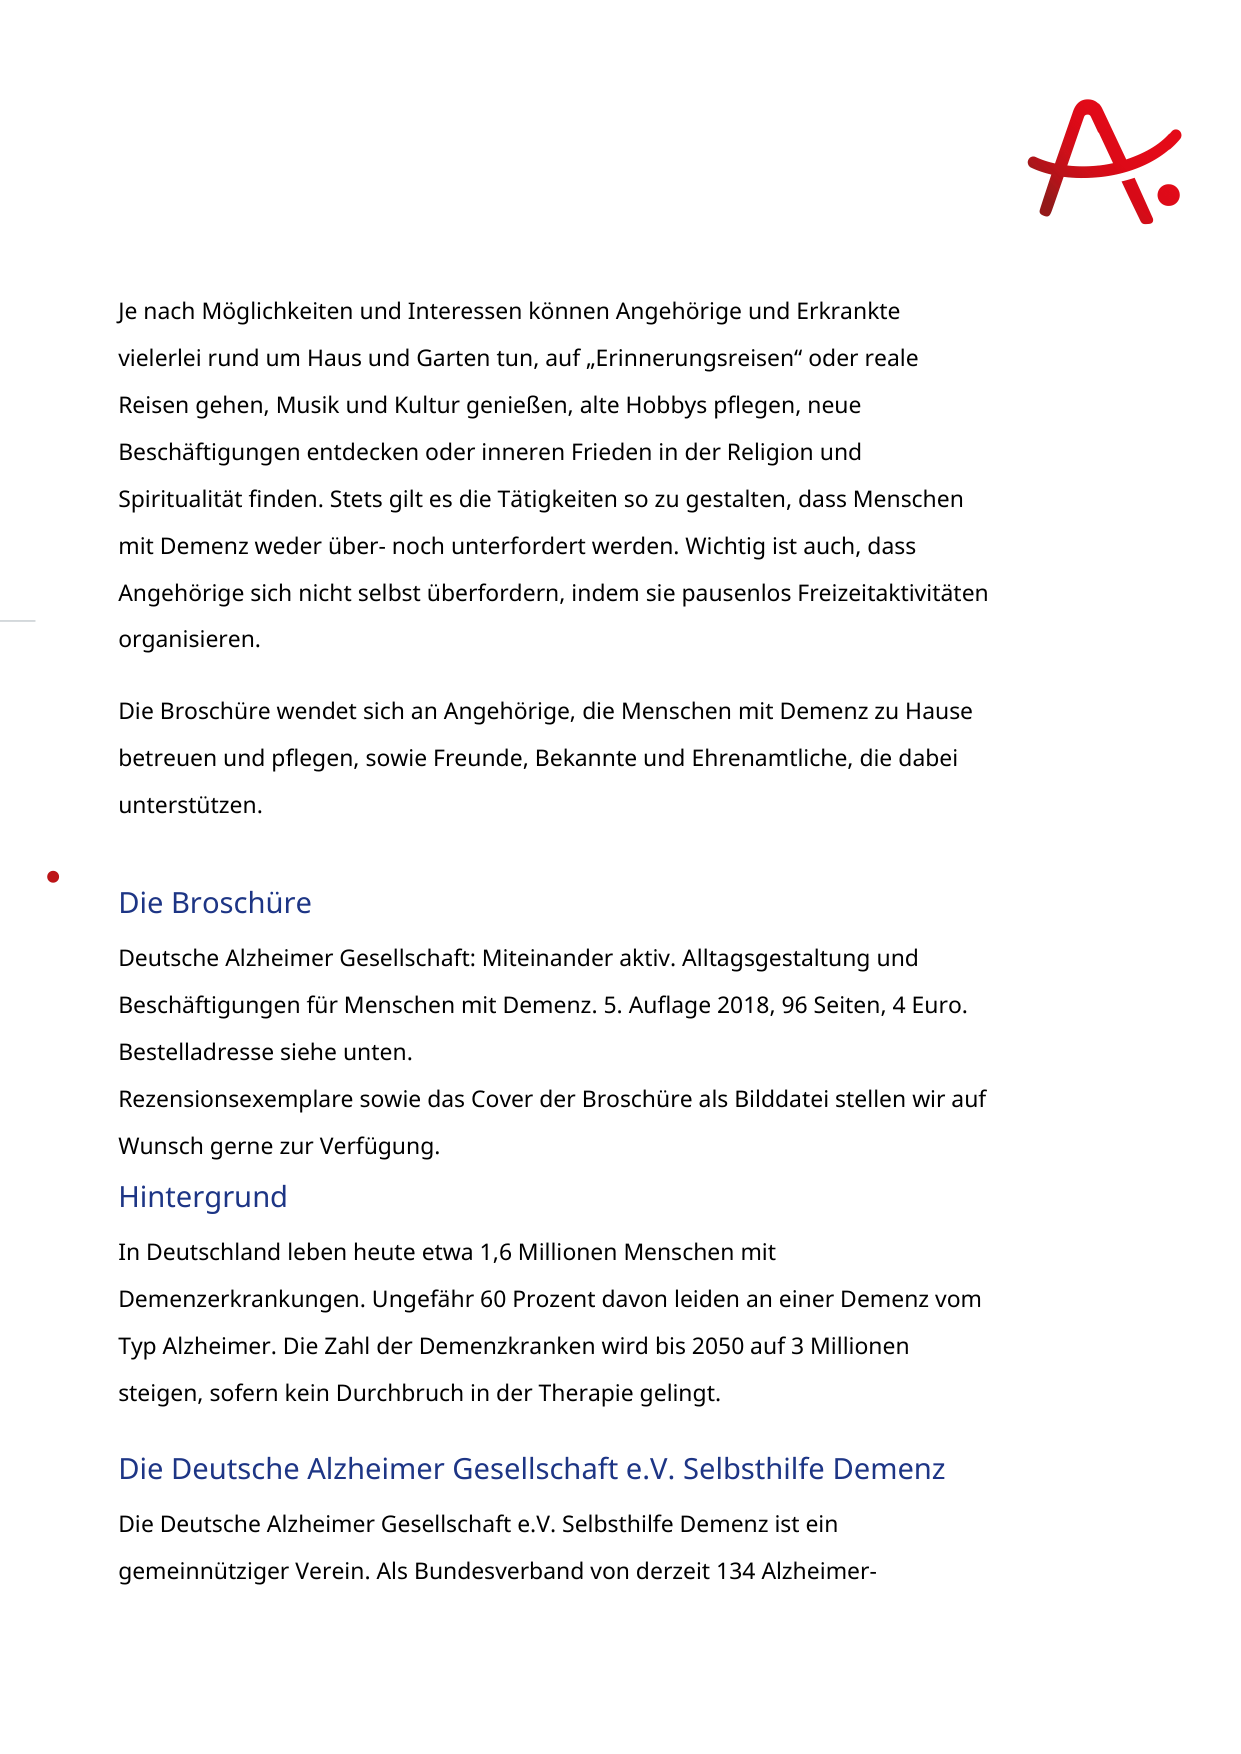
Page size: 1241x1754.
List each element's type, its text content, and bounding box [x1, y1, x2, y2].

text Hintergrund [118, 1177, 989, 1216]
text Die Broschüre wendet sich an Angehörige, die Menschen mit Demenz zu Hause betreuen und pflegen, sowie Freunde, Bekannte und Ehrenamtliche, die dabei unterstützen. [118, 695, 989, 820]
text Je nach Möglichkeiten und Interessen können Angehörige und Erkrankte vielerlei rund um Haus und Garten tun, auf „Erinnerungsreisen“ oder reale Reisen gehen, Musik und Kultur genießen, alte Hobbys pflegen, neue Beschäftigungen entdecken oder inneren Frieden in der Religion und Spiritualität finden. Stets gilt es die Tätigkeiten so zu gestalten, dass Menschen mit Demenz weder über- noch unterfordert werden. Wichtig ist auch, dass Angehörige sich nicht selbst überfordern, indem sie pausenlos Freizeitaktivitäten organisieren. [118, 295, 989, 655]
text In Deutschland leben heute etwa 1,6 Millionen Menschen mit Demenzerkrankungen. Ungefähr 60 Prozent davon leiden an einer Demenz vom Typ Alzheimer. Die Zahl der Demenzkranken wird bis 2050 auf 3 Millionen steigen, sofern kein Durchbruch in der Therapie gelingt. [118, 1236, 989, 1408]
picture [1027, 99, 1240, 225]
text Rezensionsexemplare sowie das Cover der Broschüre als Bilddatei stellen wir auf Wunsch gerne zur Verfügung. [118, 1083, 989, 1161]
subtitle Die Broschüre [118, 883, 989, 922]
text Die Deutsche Alzheimer Gesellschaft e.V. Selbsthilfe Demenz [118, 1449, 989, 1488]
text Deutsche Alzheimer Gesellschaft: Miteinander aktiv. Alltagsgestaltung und Beschäftigungen für Menschen mit Demenz. 5. Auflage 2018, 96 Seiten, 4 Euro. Bestelladresse siehe unten. [118, 942, 989, 1067]
picture [0, 620, 72, 883]
